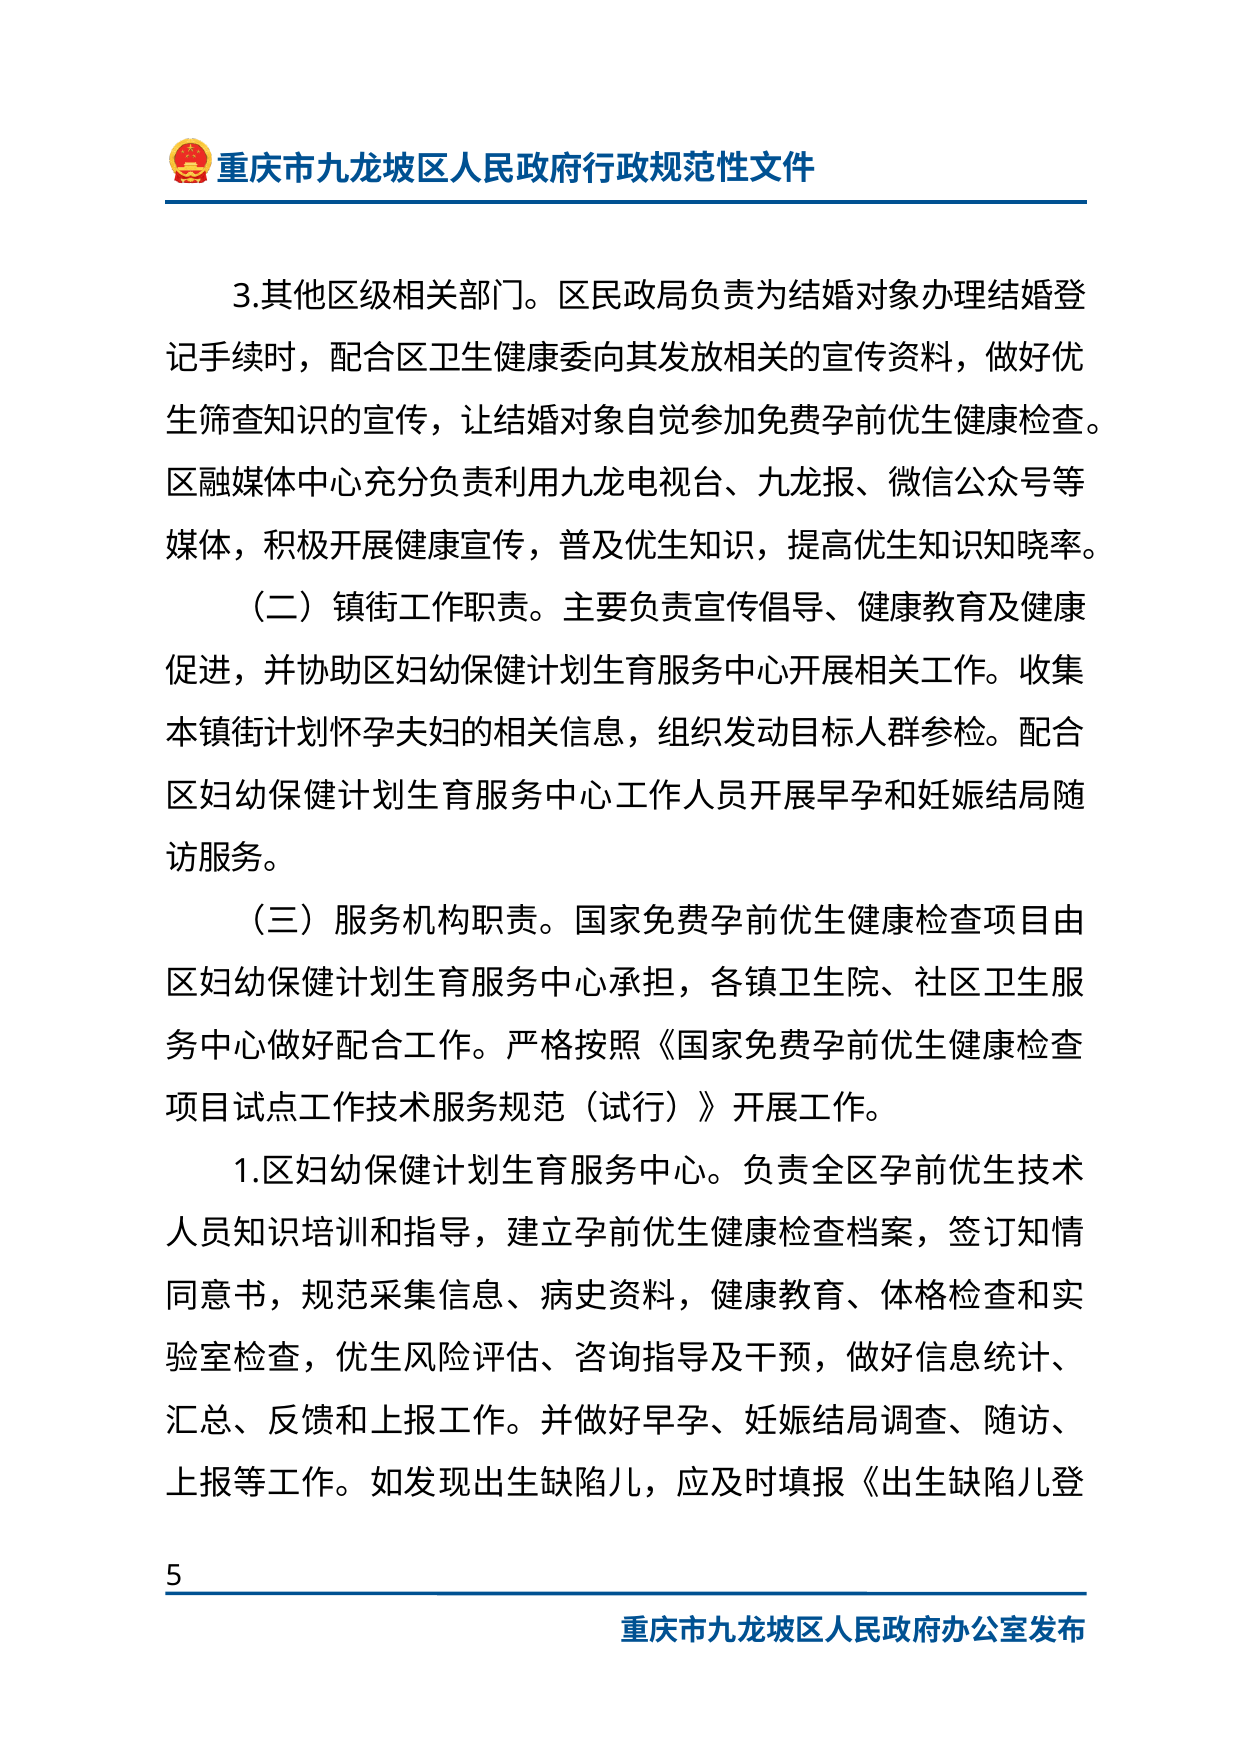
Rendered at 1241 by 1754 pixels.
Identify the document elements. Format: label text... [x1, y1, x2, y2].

text （二）镇街工作职责。主要负责宣传倡导、健康教育及健康促进，并协助区妇幼保健计划生育服务中心开展相关工作。收集本镇街计划怀孕夫妇的相关信息，组织发动目标人群参检。配合区妇幼保健计划生育服务中心工作人员开展早孕和妊娠结局随访服务。 [165, 570, 1087, 882]
text 3.其他区级相关部门。区民政局负责为结婚对象办理结婚登记手续时，配合区卫生健康委向其发放相关的宣传资料，做好优生筛查知识的宣传，让结婚对象自觉参加免费孕前优生健康检查。区融媒体中心充分负责利用九龙电视台、九龙报、微信公众号等媒体，积极开展健康宣传，普及优生知识，提高优生知识知晓率。 [165, 257, 1087, 570]
picture [165, 136, 216, 187]
text （三）服务机构职责。国家免费孕前优生健康检查项目由区妇幼保健计划生育服务中心承担，各镇卫生院、社区卫生服务中心做好配合工作。严格按照《国家免费孕前优生健康检查项目试点工作技术服务规范（试行）》开展工作。 [165, 882, 1087, 1132]
